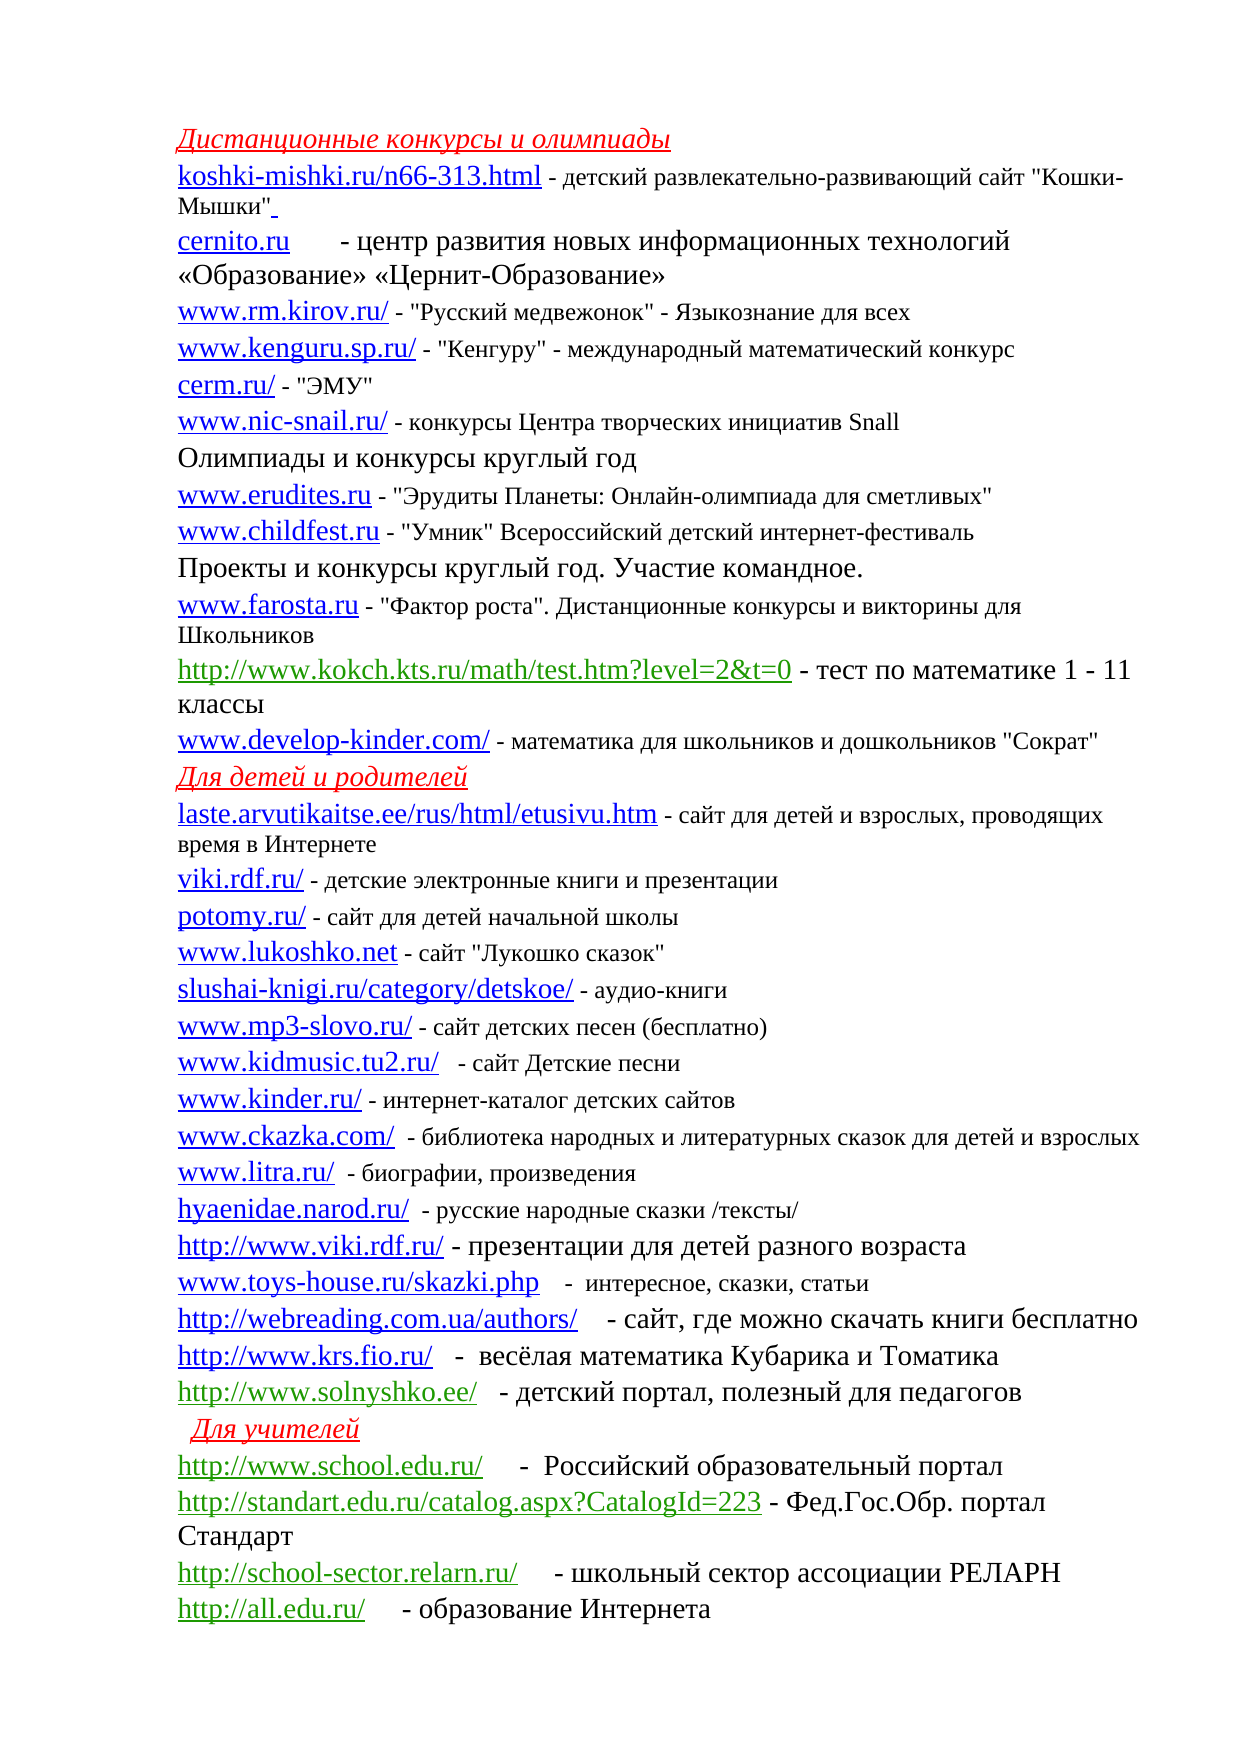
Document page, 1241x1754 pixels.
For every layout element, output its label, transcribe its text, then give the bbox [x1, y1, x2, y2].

text www.ckazka.com/ - библиотека народных и литературных сказок для детей и взрослых [177, 1118, 1152, 1151]
text www.erudites.ru - "Эрудиты Планеты: Онлайн-олимпиада для сметливых" [177, 477, 1152, 510]
text http://webreading.com.ua/authors/ - сайт, где можно скачать книги бесплатно [177, 1301, 1152, 1335]
text www.kinder.ru/ - интернет-каталог детских сайтов [177, 1081, 1152, 1115]
text koshki-mishki.ru/n66-313.html - детский развлекательно-развивающий сайт "Кошки-Мышки" [177, 158, 1152, 220]
text www.kenguru.sp.ru/ - "Кенгуру" - международный математический конкурс [177, 330, 1152, 364]
text Для учителей [177, 1411, 1152, 1445]
text viki.rdf.ru/ - детские электронные книги и презентации [177, 861, 1152, 895]
text www.toys-house.ru/skazki.php - интересное, сказки, статьи [177, 1264, 1152, 1298]
text www.kidmusic.tu2.ru/ - сайт Детские песни [177, 1044, 1152, 1078]
text http://school-sector.relarn.ru/ - школьный сектор ассоциации РЕЛАРН [177, 1555, 1152, 1588]
text slushai-knigi.ru/category/detskoe/ - аудио-книги [177, 971, 1152, 1005]
text cerm.ru/ - "ЭМУ" [177, 367, 1152, 400]
text hyaenidae.narod.ru/ - русские народные сказки /тексты/ [177, 1191, 1152, 1225]
text www.farosta.ru - "Фактор роста". Дистанционные конкурсы и викторины для Школьников [177, 587, 1152, 649]
text http://all.edu.ru/ - образование Интернета [177, 1591, 1152, 1625]
text www.mp3-slovo.ru/ - сайт детских песен (бесплатно) [177, 1008, 1152, 1041]
text potomy.ru/ - сайт для детей начальной школы [177, 898, 1152, 931]
text http://www.krs.fio.ru/ - весёлая математика Кубарика и Томатика [177, 1338, 1152, 1371]
text www.nic-snail.ru/ - конкурсы Центра творческих инициатив Snall [177, 403, 1152, 437]
text http://www.school.edu.ru/ - Российский образовательный портал [177, 1448, 1152, 1481]
text http://www.viki.rdf.ru/ - презентации для детей разного возраста [177, 1228, 1152, 1261]
text laste.arvutikaitse.ee/rus/html/etusivu.htm - сайт для детей и взрослых, проводящих время в Интернете [177, 796, 1152, 858]
text Проекты и конкурсы круглый год. Участие командное. [177, 550, 1152, 584]
text http://www.kokch.kts.ru/math/test.htm?level=2&t=0 - тест по математике 1 - 11 классы [177, 652, 1152, 719]
text www.lukoshko.net - сайт "Лукошко сказок" [177, 934, 1152, 968]
text http://www.solnyshko.ee/ - детский портал, полезный для педагогов [177, 1374, 1152, 1408]
text http://standart.edu.ru/catalog.aspx?CatalogId=223 - Фед.Гос.Обр. портал Стандарт [177, 1484, 1152, 1552]
text Олимпиады и конкурсы круглый год [177, 440, 1152, 474]
text www.develop-kinder.com/ - математика для школьников и дошкольников "Сократ" [177, 722, 1152, 756]
text Дистанционные конкурсы и олимпиады [177, 121, 1152, 155]
text Для детей и родителей [177, 759, 1152, 793]
text cernito.ru - центр развития новых информационных технологий «Образование» «Цернит-Образование» [177, 223, 1152, 290]
text www.childfest.ru - "Умник" Всероссийский детский интернет-фестиваль [177, 513, 1152, 547]
text www.rm.kirov.ru/ - "Русский медвежонок" - Языкознание для всех [177, 293, 1152, 327]
text www.litra.ru/ - биографии, произведения [177, 1154, 1152, 1188]
